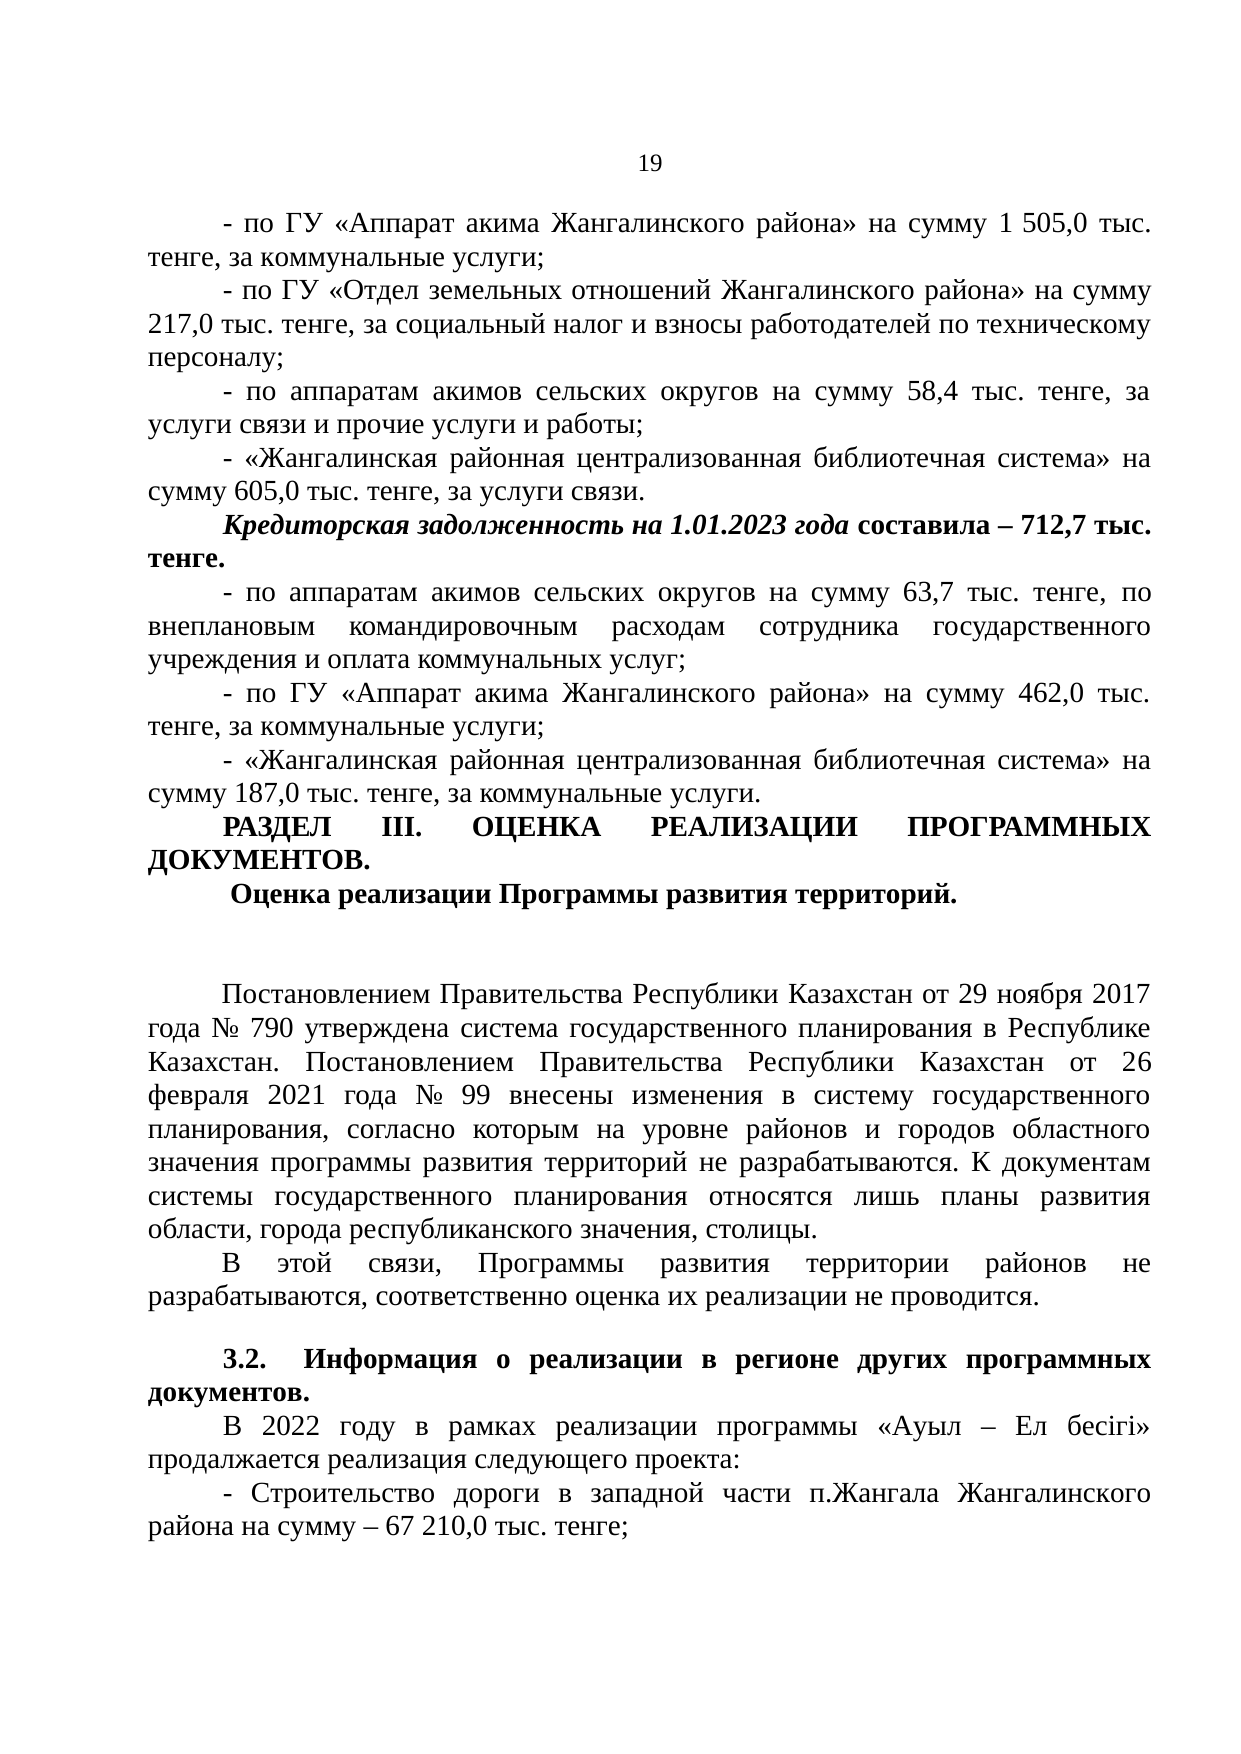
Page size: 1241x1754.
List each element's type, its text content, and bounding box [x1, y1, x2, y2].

text - по аппаратам акимов сельских округов на сумму 63,7 тыс. тенге, по внеплановым командировочным расходам сотрудника государственного учреждения и оплата коммунальных услуг; [148, 574, 1152, 675]
text - по ГУ «Аппарат акима Жангалинского района» на сумму 462,0 тыс. тенге, за коммунальные услуги; [148, 675, 1152, 742]
text - «Жангалинская районная централизованная библиотечная система» на сумму 187,0 тыс. тенге, за коммунальные услуги. [148, 742, 1152, 809]
text Раздел III. Оценка реализации программных документов. [148, 809, 1152, 876]
text - по аппаратам акимов сельских округов на сумму 58,4 тыс. тенге, за услуги связи и прочие услуги и работы; [148, 373, 1152, 440]
text Кредиторская задолженность на 1.01.2023 года составила – 712,7 тыс. тенге. [148, 507, 1152, 574]
text - «Жангалинская районная централизованная библиотечная система» на сумму 605,0 тыс. тенге, за услуги связи. [148, 440, 1152, 507]
text - Строительство дороги в западной части п.Жангала Жангалинского района на сумму – 67 210,0 тыс. тенге; [148, 1475, 1152, 1542]
list Оценка реализации Программы развития территорий. [148, 876, 1152, 909]
text - по ГУ «Аппарат акима Жангалинского района» на сумму 1 505,0 тыс. тенге, за коммунальные услуги; [148, 205, 1152, 272]
text Постановлением Правительства Республики Казахстан от 29 ноября 2017 года № 790 утверждена система государственного планирования в Республике Казахстан. Постановлением Правительства Республики Казахстан от 26 февраля 2021 года № 99 внесены изменения в систему государственного планирования, согласно которым на уровне районов и городов областного значения программы развития территорий не разрабатываются. К документам системы государственного планирования относятся лишь планы развития области, города республиканского значения, столицы. [148, 977, 1152, 1245]
text 3.2. Информация о реализации в регионе других программных документов. [148, 1341, 1152, 1408]
text В 2022 году в рамках реализации программы «Ауыл – Ел бесігі» продалжается реализация следующего проекта: [148, 1408, 1152, 1475]
text - по ГУ «Отдел земельных отношений Жангалинского района» на сумму 217,0 тыс. тенге, за социальный налог и взносы работодателей по техническому персоналу; [148, 272, 1152, 373]
text В этой связи, Программы развития территории районов не разрабатываются, соответственно оценка их реализации не проводится. [148, 1245, 1152, 1312]
